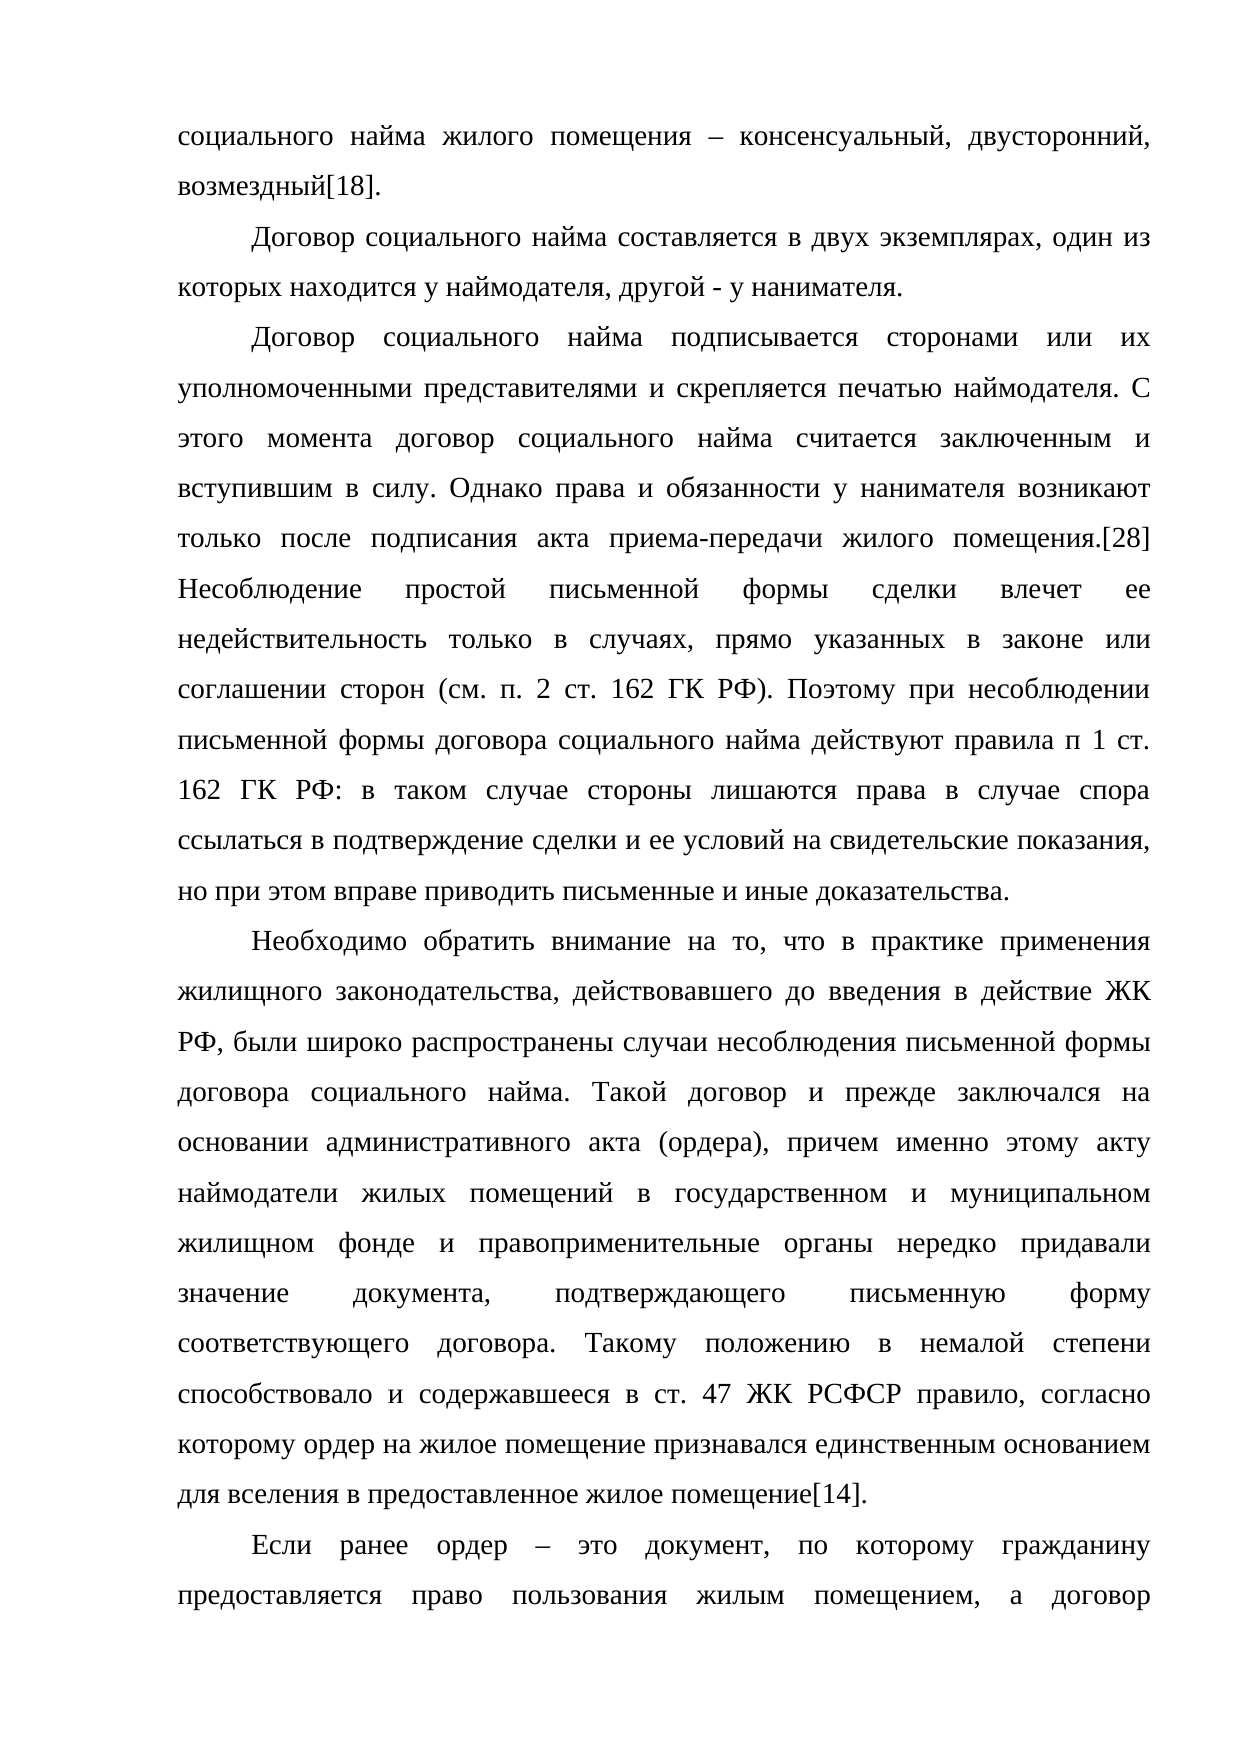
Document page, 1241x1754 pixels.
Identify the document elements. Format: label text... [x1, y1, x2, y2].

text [177, 118, 1152, 202]
text Необходимо обратить внимание на то, что в практике применения жилищного законодательства, действовавшего до введения в действие ЖК РФ, были широко распространены случаи несоблюдения письменной формы договора социального найма. Такой договор и прежде заключался на основании административного акта (ордера), причем именно этому акту наймодатели жилых помещений в государственном и муниципальном жилищном фонде и правоприменительные органы нередко придавали значение документа, подтверждающего письменную форму соответствующего договора. Такому положению в немалой степени способствовало и содержавшееся в ст. 47 ЖК РСФСР правило, согласно которому ордер на жилое помещение признавался единственным основанием для вселения в предоставленное жилое помещение[14]. [177, 923, 1152, 1510]
text Договор социального найма подписывается сторонами или их уполномоченными представителями и скрепляется печатью наймодателя. С этого момента договор социального найма считается заключенным и вступившим в силу. Однако права и обязанности у нанимателя возникают только после подписания акта приема-передачи жилого помещения.[28] Несоблюдение простой письменной формы сделки влечет ее недействительность только в случаях, прямо указанных в законе или соглашении сторон (см. п. 2 ст. 162 ГК РФ). Поэтому при несоблюдении письменной формы договора социального найма действуют правила п 1 ст. 162 ГК РФ: в таком случае стороны лишаются права в случае спора ссылаться в подтверждение сделки и ее условий на свидетельские показания, но при этом вправе приводить письменные и иные доказательства. [177, 319, 1152, 906]
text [177, 1527, 1152, 1611]
text Договор социального найма составляется в двух экземплярах, один из которых находится у наймодателя, другой - у нанимателя. [177, 219, 1152, 303]
